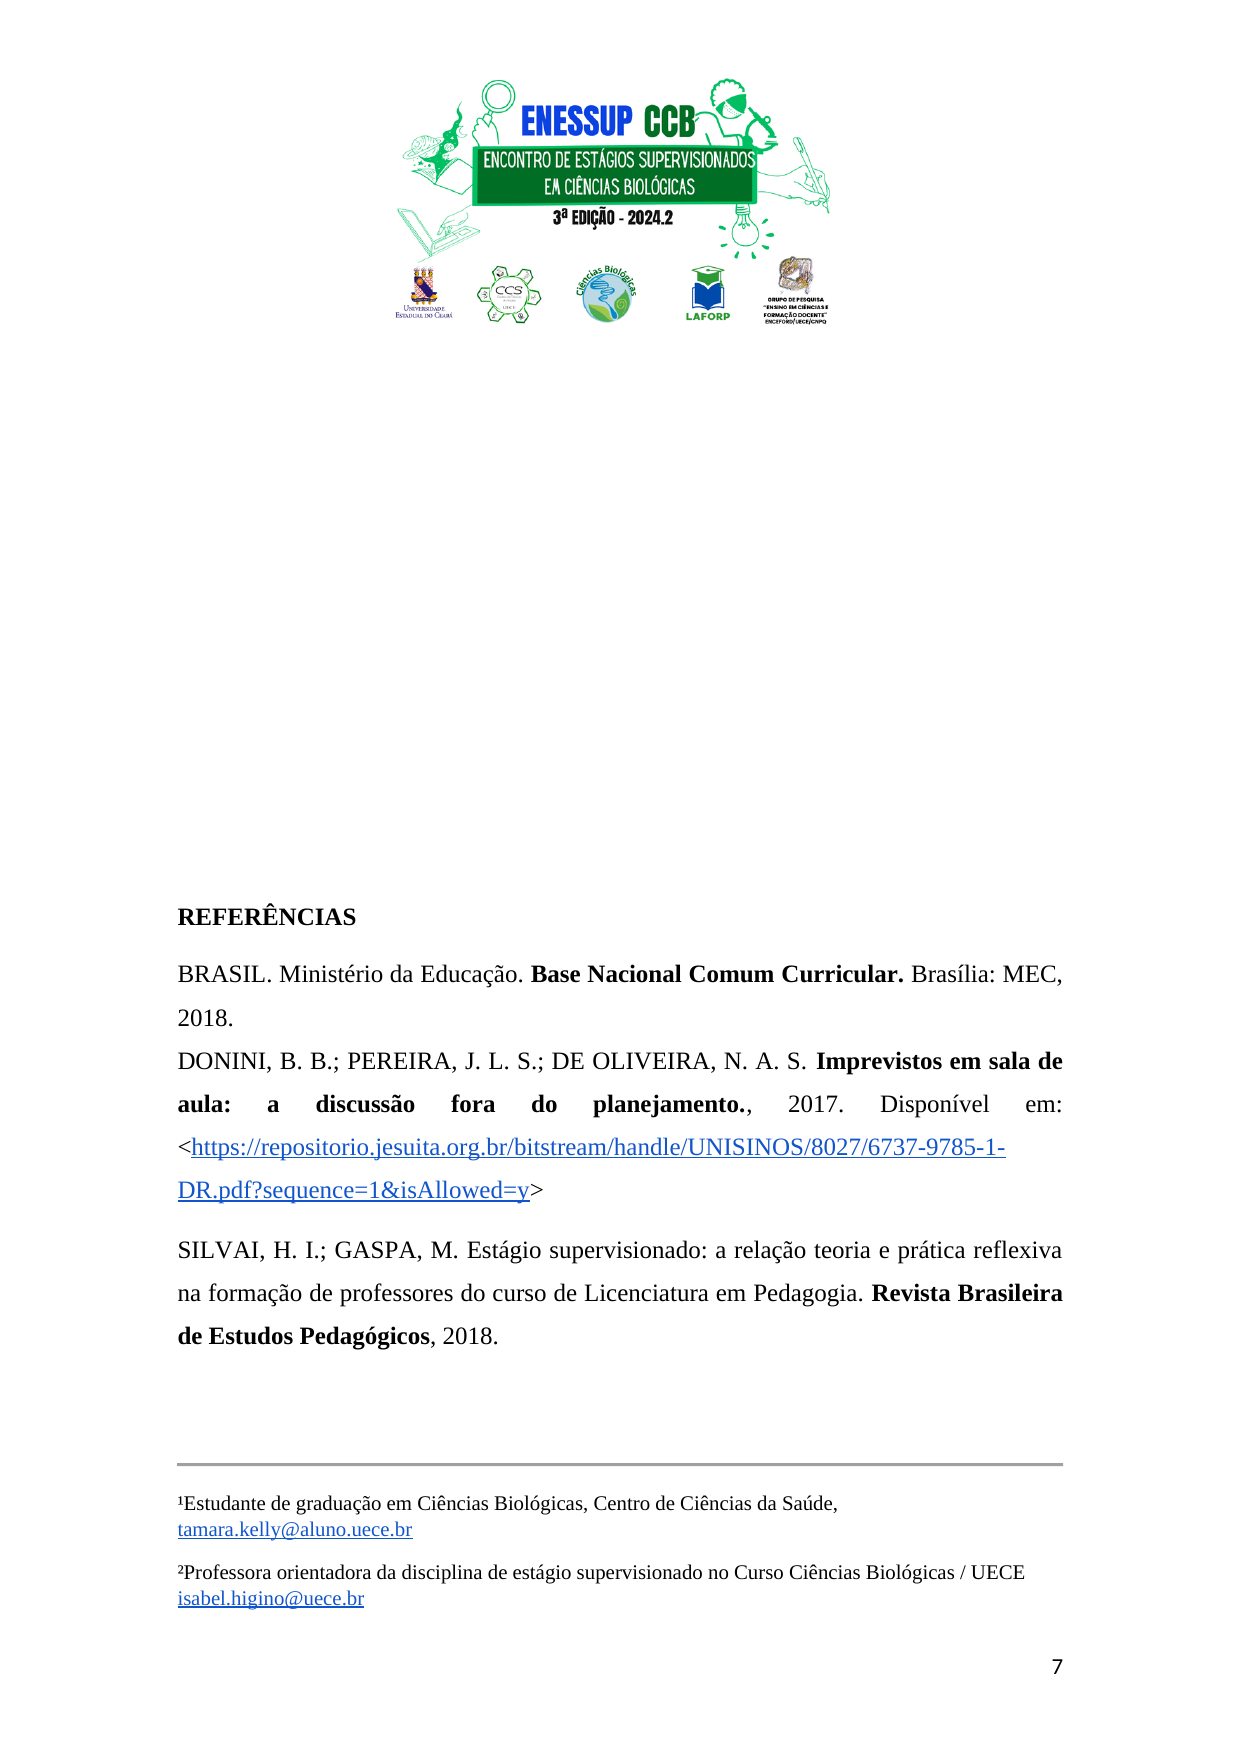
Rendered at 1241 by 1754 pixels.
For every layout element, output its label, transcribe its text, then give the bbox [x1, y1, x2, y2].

text SILVAI, H. I.; GASPA, M. Estágio supervisionado: a relação teoria e prática reflexiva na formação de professores do curso de Licenciatura em Pedagogia. Revista Brasileira de Estudos Pedagógicos, 2018. [177, 1235, 1063, 1350]
text REFERÊNCIAS [177, 902, 1063, 931]
text DONINI, B. B.; PEREIRA, J. L. S.; DE OLIVEIRA, N. A. S. Imprevistos em sala de aula: a discussão fora do planejamento., 2017. Disponível em: <https://repositorio.jesuita.org.br/bitstream/handle/UNISINOS/8027/6737-9785-1-DR.pdf?sequence=1&isAllowed=y> [177, 1046, 1063, 1204]
text BRASIL. Ministério da Educação. Base Nacional Comum Curricular. Brasília: MEC, 2018. [177, 959, 1063, 1031]
picture [388, 73, 853, 328]
